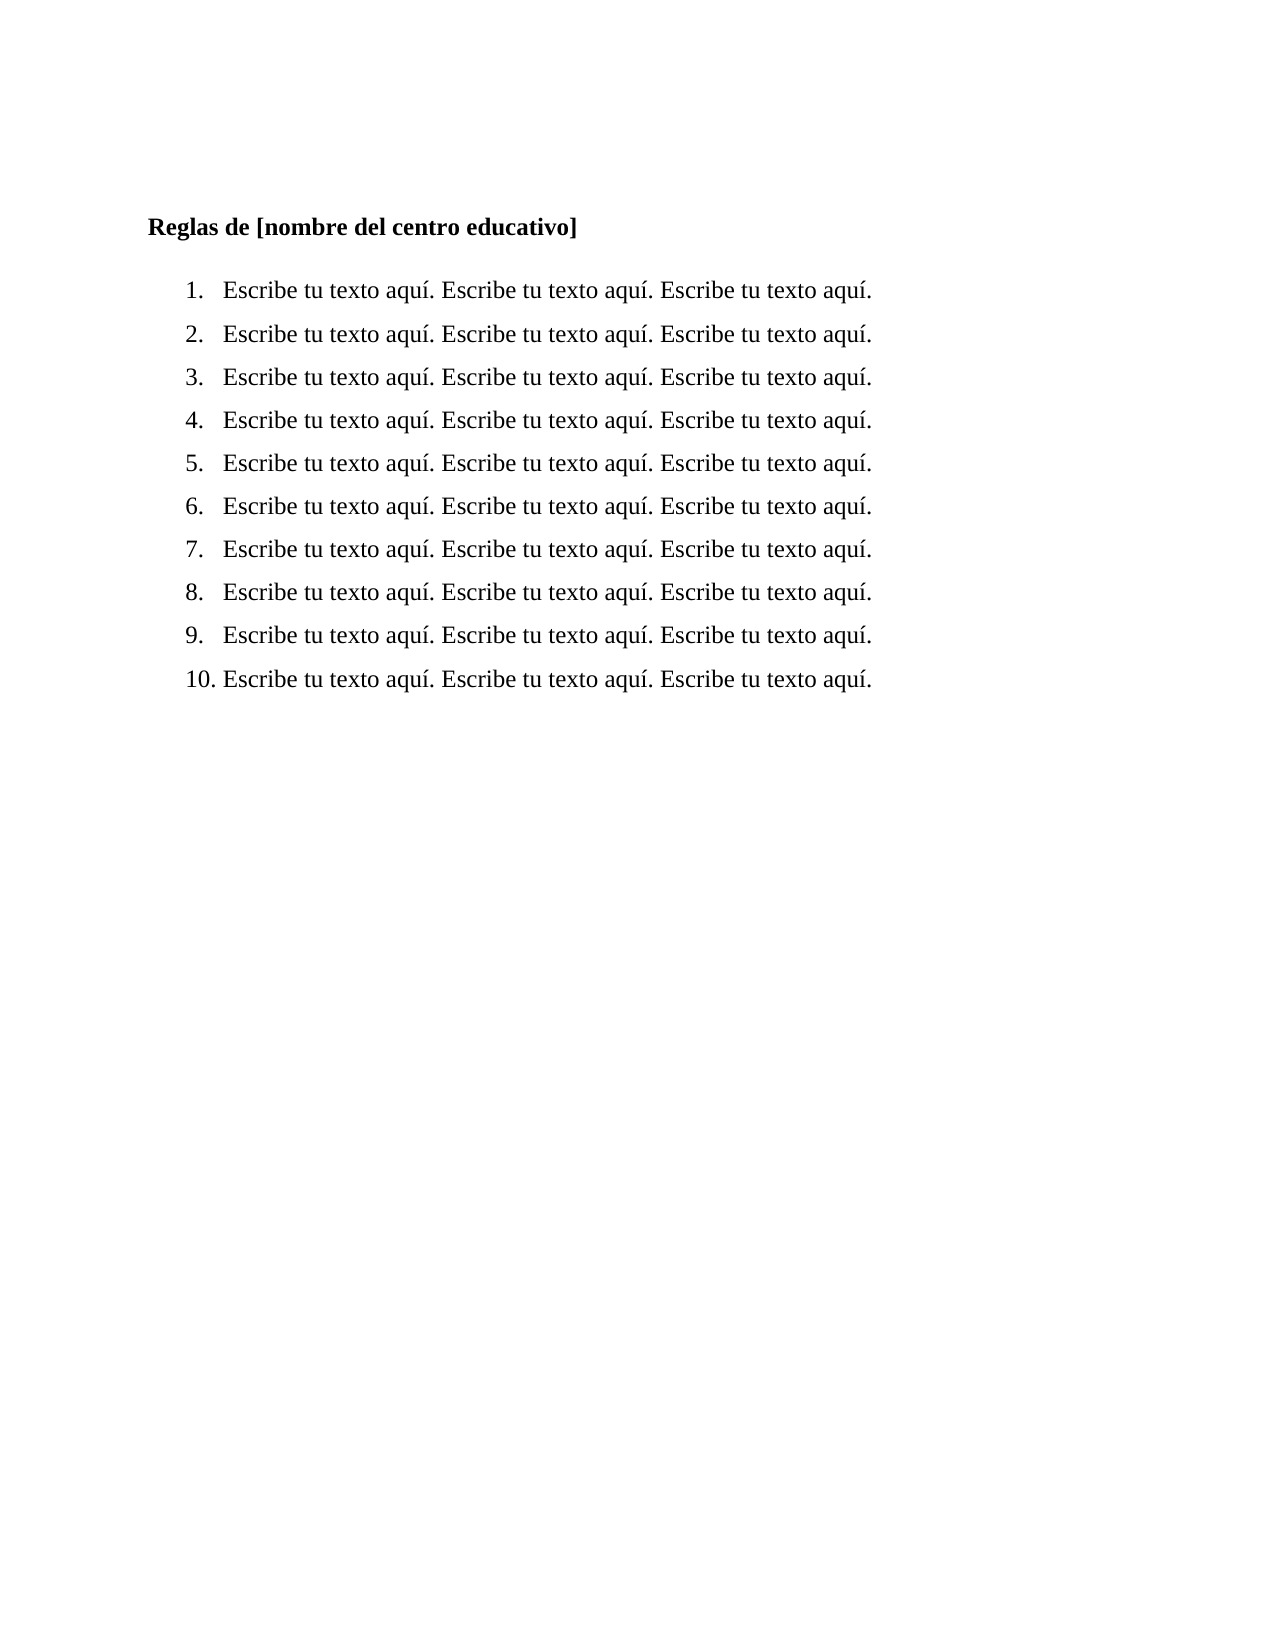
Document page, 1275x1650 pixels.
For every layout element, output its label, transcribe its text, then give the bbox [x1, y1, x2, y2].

list Escribe tu texto aquí. Escribe tu texto aquí. Escribe tu texto aquí. [185, 405, 1127, 434]
list Escribe tu texto aquí. Escribe tu texto aquí. Escribe tu texto aquí. [185, 577, 1127, 606]
list Escribe tu texto aquí. Escribe tu texto aquí. Escribe tu texto aquí. [185, 362, 1127, 391]
list Escribe tu texto aquí. Escribe tu texto aquí. Escribe tu texto aquí. [185, 534, 1127, 563]
text Reglas de [nombre del centro educativo] [148, 212, 1127, 240]
list Escribe tu texto aquí. Escribe tu texto aquí. Escribe tu texto aquí. [185, 448, 1127, 477]
list Escribe tu texto aquí. Escribe tu texto aquí. Escribe tu texto aquí. [185, 664, 1127, 692]
list Escribe tu texto aquí. Escribe tu texto aquí. Escribe tu texto aquí. [185, 621, 1127, 649]
list Escribe tu texto aquí. Escribe tu texto aquí. Escribe tu texto aquí. [185, 319, 1127, 347]
list Escribe tu texto aquí. Escribe tu texto aquí. Escribe tu texto aquí. [185, 491, 1127, 520]
list Escribe tu texto aquí. Escribe tu texto aquí. Escribe tu texto aquí. [185, 276, 1127, 304]
